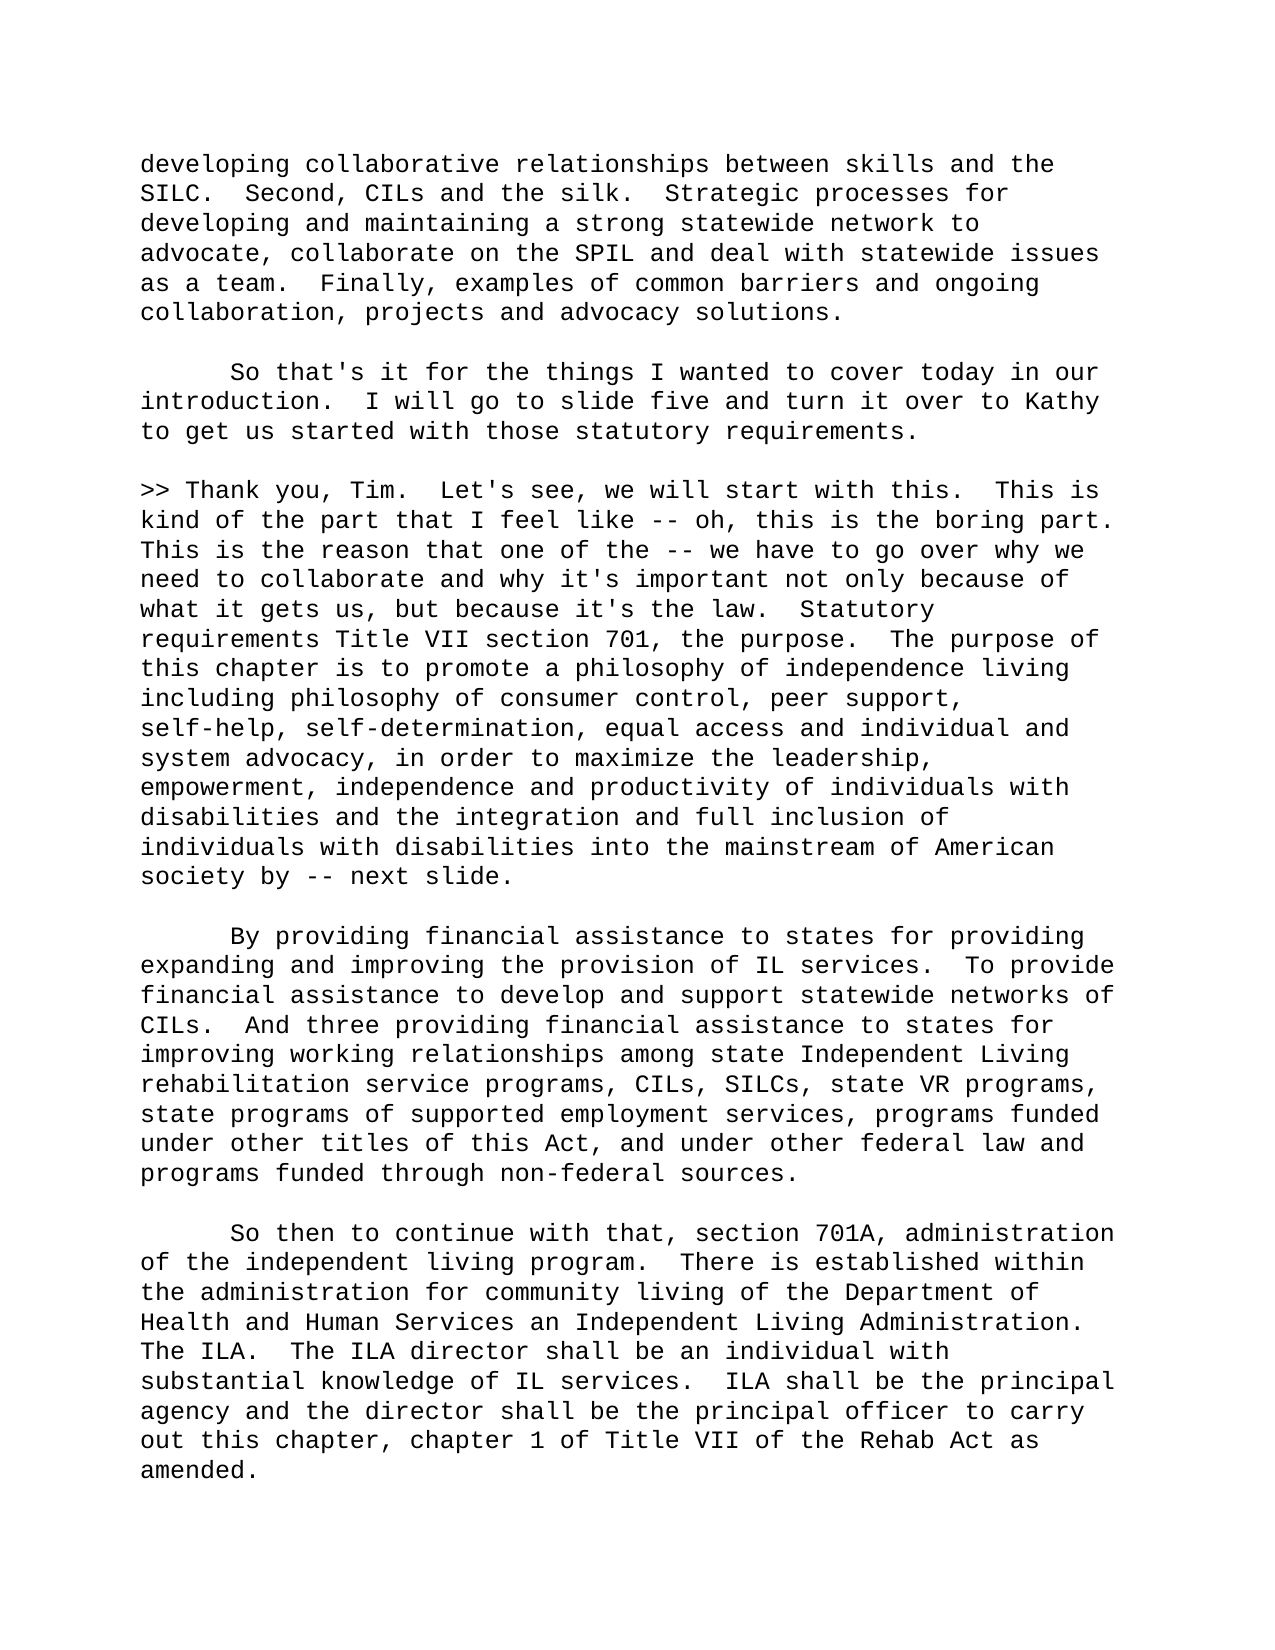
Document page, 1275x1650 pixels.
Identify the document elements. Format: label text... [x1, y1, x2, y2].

text >> Thank you, Tim. Let's see, we will start with this. This is kind of the part that I feel like -- oh, this is the boring part. This is the reason that one of the -- we have to go over why we need to collaborate and why it's important not only because of what it gets us, but because it's the law. Statutory requirements Title VII section 701, the purpose. The purpose of this chapter is to promote a philosophy of independence living including philosophy of consumer control, peer support, self-help, self-determination, equal access and individual and system advocacy, in order to maximize the leadership, empowerment, independence and productivity of individuals with disabilities and the integration and full inclusion of individuals with disabilities into the mainstream of American society by -- next slide. [140, 477, 1125, 892]
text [140, 150, 1125, 328]
text By providing financial assistance to states for providing expanding and improving the provision of IL services. To provide financial assistance to develop and support statewide networks of CILs. And three providing financial assistance to states for improving working relationships among state Independent Living rehabilitation service programs, CILs, SILCs, state VR programs, state programs of supported employment services, programs funded under other titles of this Act, and under other federal law and programs funded through non-federal sources. [140, 922, 1125, 1189]
text So that's it for the things I wanted to cover today in our introduction. I will go to slide five and turn it over to Kathy to get us started with those statutory requirements. [140, 358, 1125, 447]
text So then to continue with that, section 701A, administration of the independent living program. There is established within the administration for community living of the Department of Health and Human Services an Independent Living Administration. The ILA. The ILA director shall be an individual with substantial knowledge of IL services. ILA shall be the principal agency and the director shall be the principal officer to carry out this chapter, chapter 1 of Title VII of the Rehab Act as amended. [140, 1219, 1125, 1486]
